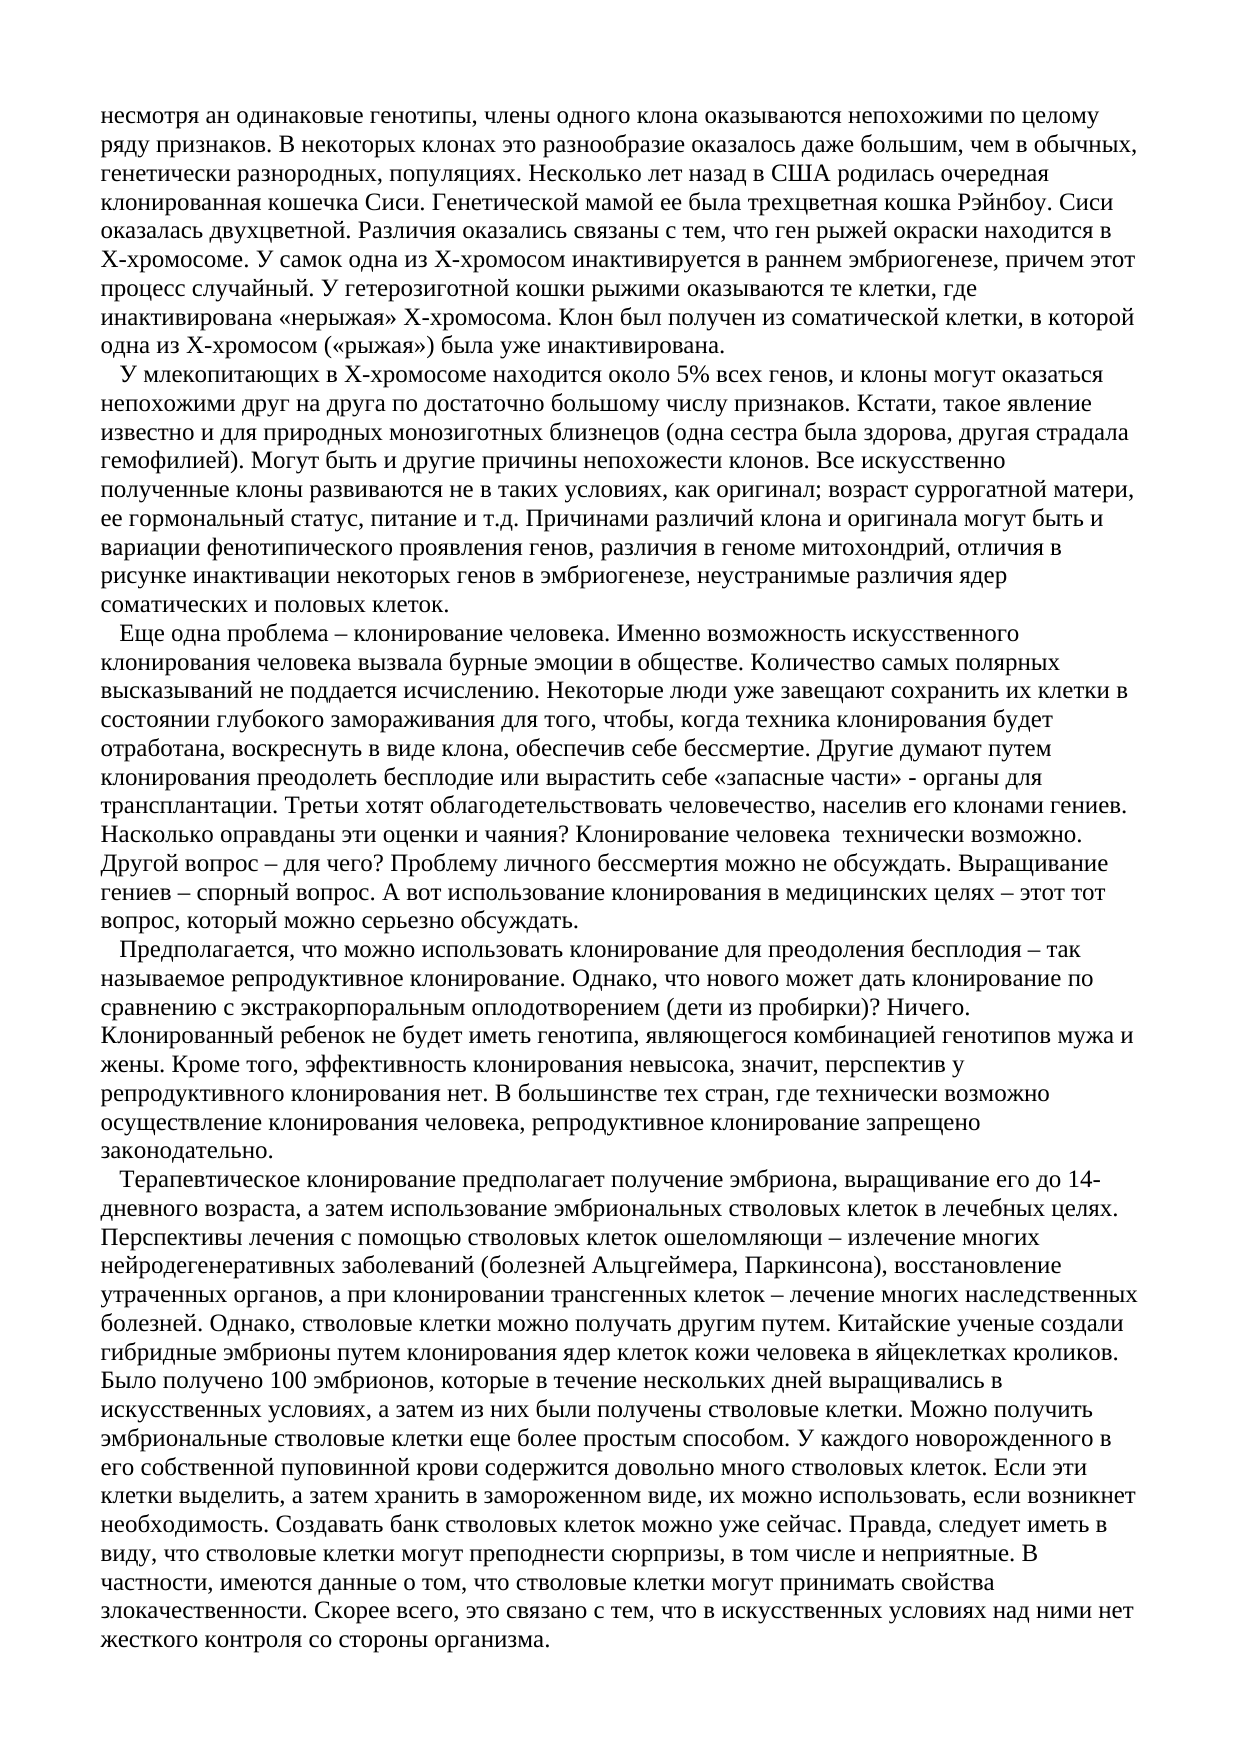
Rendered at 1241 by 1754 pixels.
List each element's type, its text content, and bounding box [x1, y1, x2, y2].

text Предполагается, что можно использовать клонирование для преодоления бесплодия – так называемое репродуктивное клонирование. Однако, что нового может дать клонирование по сравнению с экстракорпоральным оплодотворением (дети из пробирки)? Ничего. Клонированный ребенок не будет иметь генотипа, являющегося комбинацией генотипов мужа и жены. Кроме того, эффективность клонирования невысока, значит, перспектив у репродуктивного клонирования нет. В большинстве тех стран, где технически возможно осуществление клонирования человека, репродуктивное клонирование запрещено законодательно. [100, 934, 1140, 1164]
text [100, 100, 1140, 359]
text У млекопитающих в Х-хромосоме находится около 5% всех генов, и клоны могут оказаться непохожими друг на друга по достаточно большому числу признаков. Кстати, такое явление известно и для природных монозиготных близнецов (одна сестра была здорова, другая страдала гемофилией). Могут быть и другие причины непохожести клонов. Все искусственно полученные клоны развиваются не в таких условиях, как оригинал; возраст суррогатной матери, ее гормональный статус, питание и т.д. Причинами различий клона и оригинала могут быть и вариации фенотипического проявления генов, различия в геноме митохондрий, отличия в рисунке инактивации некоторых генов в эмбриогенезе, неустранимые различия ядер соматических и половых клеток. [100, 359, 1140, 618]
text Еще одна проблема – клонирование человека. Именно возможность искусственного клонирования человека вызвала бурные эмоции в обществе. Количество самых полярных высказываний не поддается исчислению. Некоторые люди уже завещают сохранить их клетки в состоянии глубокого замораживания для того, чтобы, когда техника клонирования будет отработана, воскреснуть в виде клона, обеспечив себе бессмертие. Другие думают путем клонирования преодолеть бесплодие или вырастить себе «запасные части» - органы для трансплантации. Третьи хотят облагодетельствовать человечество, населив его клонами гениев. Насколько оправданы эти оценки и чаяния? Клонирование человека технически возможно. Другой вопрос – для чего? Проблему личного бессмертия можно не обсуждать. Выращивание гениев – спорный вопрос. А вот использование клонирования в медицинских целях – этот тот вопрос, который можно серьезно обсуждать. [100, 618, 1140, 934]
text Терапевтическое клонирование предполагает получение эмбриона, выращивание его до 14-дневного возраста, а затем использование эмбриональных стволовых клеток в лечебных целях. Перспективы лечения с помощью стволовых клеток ошеломляющи – излечение многих нейродегенеративных заболеваний (болезней Альцгеймера, Паркинсона), восстановление утраченных органов, а при клонировании трансгенных клеток – лечение многих наследственных болезней. Однако, стволовые клетки можно получать другим путем. Китайские ученые создали гибридные эмбрионы путем клонирования ядер клеток кожи человека в яйцеклетках кроликов. Было получено 100 эмбрионов, которые в течение нескольких дней выращивались в искусственных условиях, а затем из них были получены стволовые клетки. Можно получить эмбриональные стволовые клетки еще более простым способом. У каждого новорожденного в его собственной пуповинной крови содержится довольно много стволовых клеток. Если эти клетки выделить, а затем хранить в замороженном виде, их можно использовать, если возникнет необходимость. Создавать банк стволовых клеток можно уже сейчас. Правда, следует иметь в виду, что стволовые клетки могут преподнести сюрпризы, в том числе и неприятные. В частности, имеются данные о том, что стволовые клетки могут принимать свойства злокачественности. Скорее всего, это связано с тем, что в искусственных условиях над ними нет жесткого контроля со стороны организма. [100, 1164, 1140, 1653]
